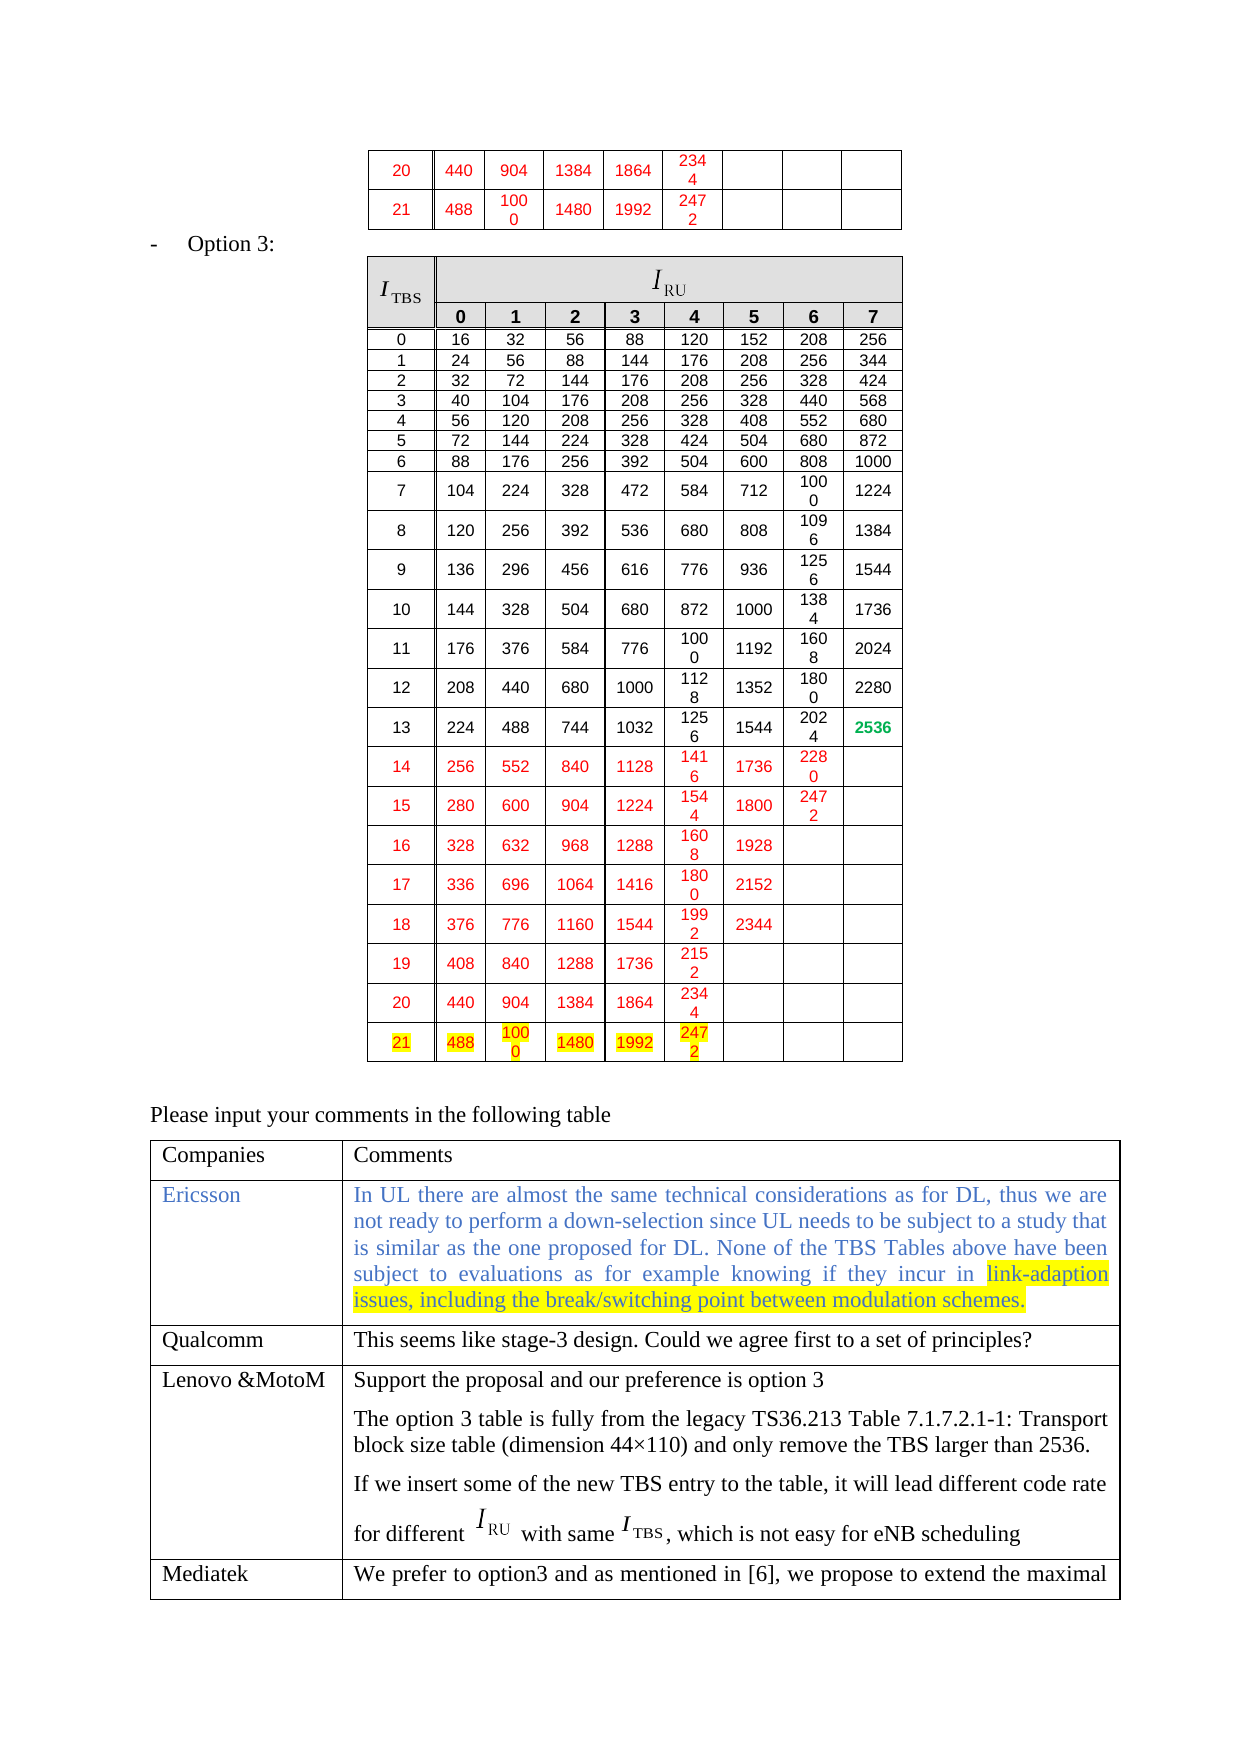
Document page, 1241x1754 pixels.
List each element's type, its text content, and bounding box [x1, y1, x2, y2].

table_cell 7 [368, 472, 434, 510]
table_cell 840 [546, 747, 604, 786]
table_cell 1192 [724, 629, 783, 667]
table_cell In UL there are almost the same technical considerations as for DL, thus we are not ready to perform a down-selection since UL needs to be subject to a study that is similar as the one proposed for DL. None of the TBS Tables above have been subject to evaluations as for example knowing if they incur in link-adaption issues, including the break/switching point between modulation schemes. [343, 1181, 1119, 1325]
text Please input your comments in the following table [150, 1101, 1120, 1127]
table_cell 488 [437, 1023, 485, 1061]
table_cell 1256 [665, 708, 723, 746]
table_cell 2472 [665, 1023, 690, 1061]
table_cell [784, 905, 843, 943]
table_cell 56 [546, 330, 604, 349]
table_cell 176 [486, 451, 545, 471]
table_cell 2152 [665, 944, 723, 982]
table_cell 208 [724, 350, 783, 369]
table_cell 440 [437, 984, 485, 1022]
table_cell 0 [437, 303, 485, 327]
table_cell 256 [486, 511, 545, 549]
table_cell 1416 [665, 747, 723, 786]
table_cell 1352 [724, 669, 783, 707]
table_cell 808 [724, 511, 783, 549]
table_cell 1384 [784, 590, 843, 628]
table_cell 280 [437, 787, 485, 825]
table_cell 21 [368, 1023, 434, 1061]
table_cell 1000 [486, 1023, 511, 1061]
table_cell 2344 [724, 905, 783, 943]
table_cell 4 [368, 411, 434, 430]
table_cell 488 [435, 190, 484, 229]
table_cell 256 [784, 350, 843, 369]
table_cell 1992 [604, 190, 662, 229]
table_cell 3 [368, 391, 434, 410]
table_cell 12 [368, 669, 434, 707]
table_cell 176 [665, 350, 723, 369]
table_cell 584 [546, 629, 604, 667]
table_cell 1 [368, 350, 434, 369]
table_cell 392 [606, 451, 664, 471]
table_cell [724, 984, 783, 1022]
table_cell 1160 [546, 905, 604, 943]
table_cell 256 [724, 371, 783, 390]
table_cell 1736 [724, 747, 783, 786]
table_cell [844, 865, 902, 904]
table_cell 1928 [724, 826, 783, 864]
table_cell 680 [665, 511, 723, 549]
table_cell 0 [368, 330, 434, 349]
table_cell 8 [368, 511, 434, 549]
table_cell 328 [546, 472, 604, 510]
table_cell 1544 [665, 787, 723, 825]
table_cell 208 [437, 669, 485, 707]
table_cell 616 [606, 550, 664, 589]
table_cell 136 [437, 550, 485, 589]
table_cell 15 [368, 787, 434, 825]
table_cell 1288 [546, 944, 604, 982]
table_cell 72 [437, 431, 485, 450]
table_cell 1064 [546, 865, 604, 904]
table_cell 18 [368, 905, 434, 943]
table_header Comments [343, 1141, 1119, 1180]
table_cell 328 [784, 371, 843, 390]
table_cell 88 [437, 451, 485, 471]
table_cell [842, 151, 901, 189]
table_cell [844, 826, 902, 864]
table_cell 584 [665, 472, 723, 510]
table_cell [343, 1560, 1119, 1599]
table_cell 21 [369, 190, 432, 229]
table_cell 20 [368, 984, 434, 1022]
table_cell 16 [437, 330, 485, 349]
table_cell 4 [665, 303, 723, 327]
table_cell 1384 [844, 511, 902, 549]
table_cell 472 [606, 472, 664, 510]
table_cell 680 [546, 669, 604, 707]
table_cell 176 [546, 391, 604, 410]
table_cell [784, 865, 843, 904]
table_cell 104 [486, 391, 545, 410]
table_cell 328 [606, 431, 664, 450]
table_cell [723, 151, 782, 189]
table_cell 328 [486, 590, 545, 628]
table_cell 176 [606, 371, 664, 390]
table_cell 13 [368, 708, 434, 746]
table_cell 2344 [665, 984, 723, 1022]
table_cell [842, 190, 901, 229]
table_cell This seems like stage-3 design. Could we agree first to a set of principles? [343, 1326, 1119, 1365]
table_cell 296 [486, 550, 545, 589]
table_cell 152 [724, 330, 783, 349]
table_cell 144 [606, 350, 664, 369]
table_cell 1864 [604, 151, 662, 189]
table_cell 904 [546, 787, 604, 825]
table_cell 744 [546, 708, 604, 746]
table_cell 904 [486, 984, 545, 1022]
table_cell 1480 [546, 1023, 604, 1061]
table_cell 1224 [844, 472, 902, 510]
table_cell 1 [486, 303, 545, 327]
table_cell 808 [784, 451, 843, 471]
table_cell 776 [486, 905, 545, 943]
table_cell 11 [368, 629, 434, 667]
table_cell 376 [437, 905, 485, 943]
table_cell 2472 [663, 190, 722, 229]
table_cell 16 [368, 826, 434, 864]
table_cell 344 [844, 350, 902, 369]
table_cell 712 [724, 472, 783, 510]
table_cell 776 [665, 550, 723, 589]
table_cell [783, 190, 841, 229]
table_cell 176 [437, 629, 485, 667]
table_cell 6 [784, 303, 843, 327]
table_cell 32 [437, 371, 485, 390]
table_cell 224 [437, 708, 485, 746]
table_cell 2280 [844, 669, 902, 707]
table_cell 840 [486, 944, 545, 982]
table_cell 872 [844, 431, 902, 450]
table_cell 1608 [784, 629, 843, 667]
table_cell 696 [486, 865, 545, 904]
table_cell 1000 [520, 1023, 545, 1061]
table_cell 392 [546, 511, 604, 549]
table_cell 1256 [784, 550, 843, 589]
table_cell 408 [437, 944, 485, 982]
table_cell 424 [665, 431, 723, 450]
table_cell 19 [368, 944, 434, 982]
table_cell 872 [665, 590, 723, 628]
table_cell [724, 1023, 783, 1061]
table_cell 14 [368, 747, 434, 786]
table_cell 1000 [606, 669, 664, 707]
table_cell 504 [724, 431, 783, 450]
table_cell 1224 [606, 787, 664, 825]
table_cell 144 [437, 590, 485, 628]
table_cell 440 [435, 151, 484, 189]
table_cell 336 [437, 865, 485, 904]
table_cell 504 [665, 451, 723, 471]
table_header [437, 257, 902, 302]
table_cell 7 [844, 303, 902, 327]
table_cell 1128 [665, 669, 723, 707]
table_cell 88 [546, 350, 604, 369]
table_cell 1544 [724, 708, 783, 746]
table_cell 1384 [544, 151, 603, 189]
table_cell 2 [546, 303, 604, 327]
table_cell 424 [844, 371, 902, 390]
table_cell 1608 [665, 826, 723, 864]
table_cell 536 [606, 511, 664, 549]
table_cell 1800 [724, 787, 783, 825]
table_cell 1288 [606, 826, 664, 864]
table_cell 680 [606, 590, 664, 628]
table_cell 1000 [784, 472, 843, 510]
table_cell [784, 984, 843, 1022]
table_cell 256 [546, 451, 604, 471]
table_cell Mediatek [151, 1560, 342, 1599]
table_cell [783, 151, 841, 189]
table_cell 376 [486, 629, 545, 667]
table_cell 904 [485, 151, 543, 189]
table_cell 1416 [606, 865, 664, 904]
table_cell 256 [844, 330, 902, 349]
table_cell 456 [546, 550, 604, 589]
table_cell 208 [665, 371, 723, 390]
table_cell 256 [437, 747, 485, 786]
table_cell 104 [437, 472, 485, 510]
table_cell 600 [724, 451, 783, 471]
table_cell Support the proposal and our preference is option 3 The option 3 table is fully from the legacy TS36.213 Table 7.1.7.2.1-1: Transport block size table (dimension 44×110) and only remove the TBS larger than 2536. If we insert some of the new TBS entry to the table, it will lead different code rate for different with same , which is not easy for eNB scheduling [343, 1366, 1119, 1559]
table_cell 3 [606, 303, 664, 327]
table_cell [844, 1023, 902, 1061]
table_cell 936 [724, 550, 783, 589]
table_cell 2472 [784, 787, 843, 825]
table_cell 5 [724, 303, 783, 327]
table_cell 440 [486, 669, 545, 707]
table_cell 120 [665, 330, 723, 349]
table_cell 1032 [606, 708, 664, 746]
table_cell 680 [784, 431, 843, 450]
table_header Companies [151, 1141, 342, 1180]
table_cell 208 [546, 411, 604, 430]
table_cell 1864 [606, 984, 664, 1022]
table_cell 32 [486, 330, 545, 349]
table_cell 72 [486, 371, 545, 390]
table_cell 256 [606, 411, 664, 430]
table_cell [844, 905, 902, 943]
table_cell 552 [784, 411, 843, 430]
table_cell 552 [486, 747, 545, 786]
table_cell 1736 [844, 590, 902, 628]
table_cell 408 [724, 411, 783, 430]
table_cell 1736 [606, 944, 664, 982]
table_header [368, 257, 434, 327]
table_cell 256 [665, 391, 723, 410]
table_cell 680 [844, 411, 902, 430]
table_cell 2344 [663, 151, 722, 189]
table_cell 20 [369, 151, 432, 189]
table_cell 88 [606, 330, 664, 349]
table_cell 328 [724, 391, 783, 410]
table_cell 1992 [665, 905, 723, 943]
table_cell 2024 [784, 708, 843, 746]
table_cell [784, 944, 843, 982]
table_cell 2280 [784, 747, 843, 786]
table_cell Ericsson [151, 1181, 342, 1325]
table_cell 120 [486, 411, 545, 430]
table_cell 224 [486, 472, 545, 510]
table_cell 1800 [784, 669, 843, 707]
table_cell 208 [784, 330, 843, 349]
table_cell 1096 [784, 511, 843, 549]
table_cell 1544 [606, 905, 664, 943]
table_cell 1000 [485, 190, 543, 229]
table_cell 776 [606, 629, 664, 667]
table_cell 144 [486, 431, 545, 450]
table_cell 5 [368, 431, 434, 450]
table_cell 24 [437, 350, 485, 369]
table_cell 6 [368, 451, 434, 471]
table_cell [844, 984, 902, 1022]
table_cell 968 [546, 826, 604, 864]
table_cell 40 [437, 391, 485, 410]
table_cell 1384 [546, 984, 604, 1022]
table_cell 600 [486, 787, 545, 825]
table_cell [844, 944, 902, 982]
table_cell Lenovo &MotoM [151, 1366, 342, 1559]
table_cell Qualcomm [151, 1326, 342, 1365]
table_cell 1128 [606, 747, 664, 786]
table_cell 1992 [606, 1023, 664, 1061]
table_cell [784, 826, 843, 864]
table_cell [724, 944, 783, 982]
table_cell 2 [368, 371, 434, 390]
table_cell 328 [665, 411, 723, 430]
table_cell 1000 [724, 590, 783, 628]
table_cell 56 [437, 411, 485, 430]
table_cell 568 [844, 391, 902, 410]
table_cell 2472 [699, 1023, 723, 1061]
table_cell 1480 [544, 190, 603, 229]
table_cell 2024 [844, 629, 902, 667]
table_cell 10 [368, 590, 434, 628]
list Option 3: [150, 230, 1120, 256]
table_cell 328 [437, 826, 485, 864]
table_cell 17 [368, 865, 434, 904]
table_cell [784, 1023, 843, 1061]
table_cell [844, 747, 902, 786]
table_cell 440 [784, 391, 843, 410]
table_cell 488 [486, 708, 545, 746]
table_cell 56 [486, 350, 545, 369]
table_cell 208 [606, 391, 664, 410]
table_cell 9 [368, 550, 434, 589]
table_cell 1000 [844, 451, 902, 471]
table_cell 2536 [844, 708, 902, 746]
table_cell 1800 [665, 865, 723, 904]
table_cell 224 [546, 431, 604, 450]
table_cell 1544 [844, 550, 902, 589]
table_cell 504 [546, 590, 604, 628]
table_cell 120 [437, 511, 485, 549]
table_cell 2152 [724, 865, 783, 904]
table_cell 1000 [665, 629, 723, 667]
table_cell [844, 787, 902, 825]
table_cell [723, 190, 782, 229]
table_cell 144 [546, 371, 604, 390]
table_cell 632 [486, 826, 545, 864]
